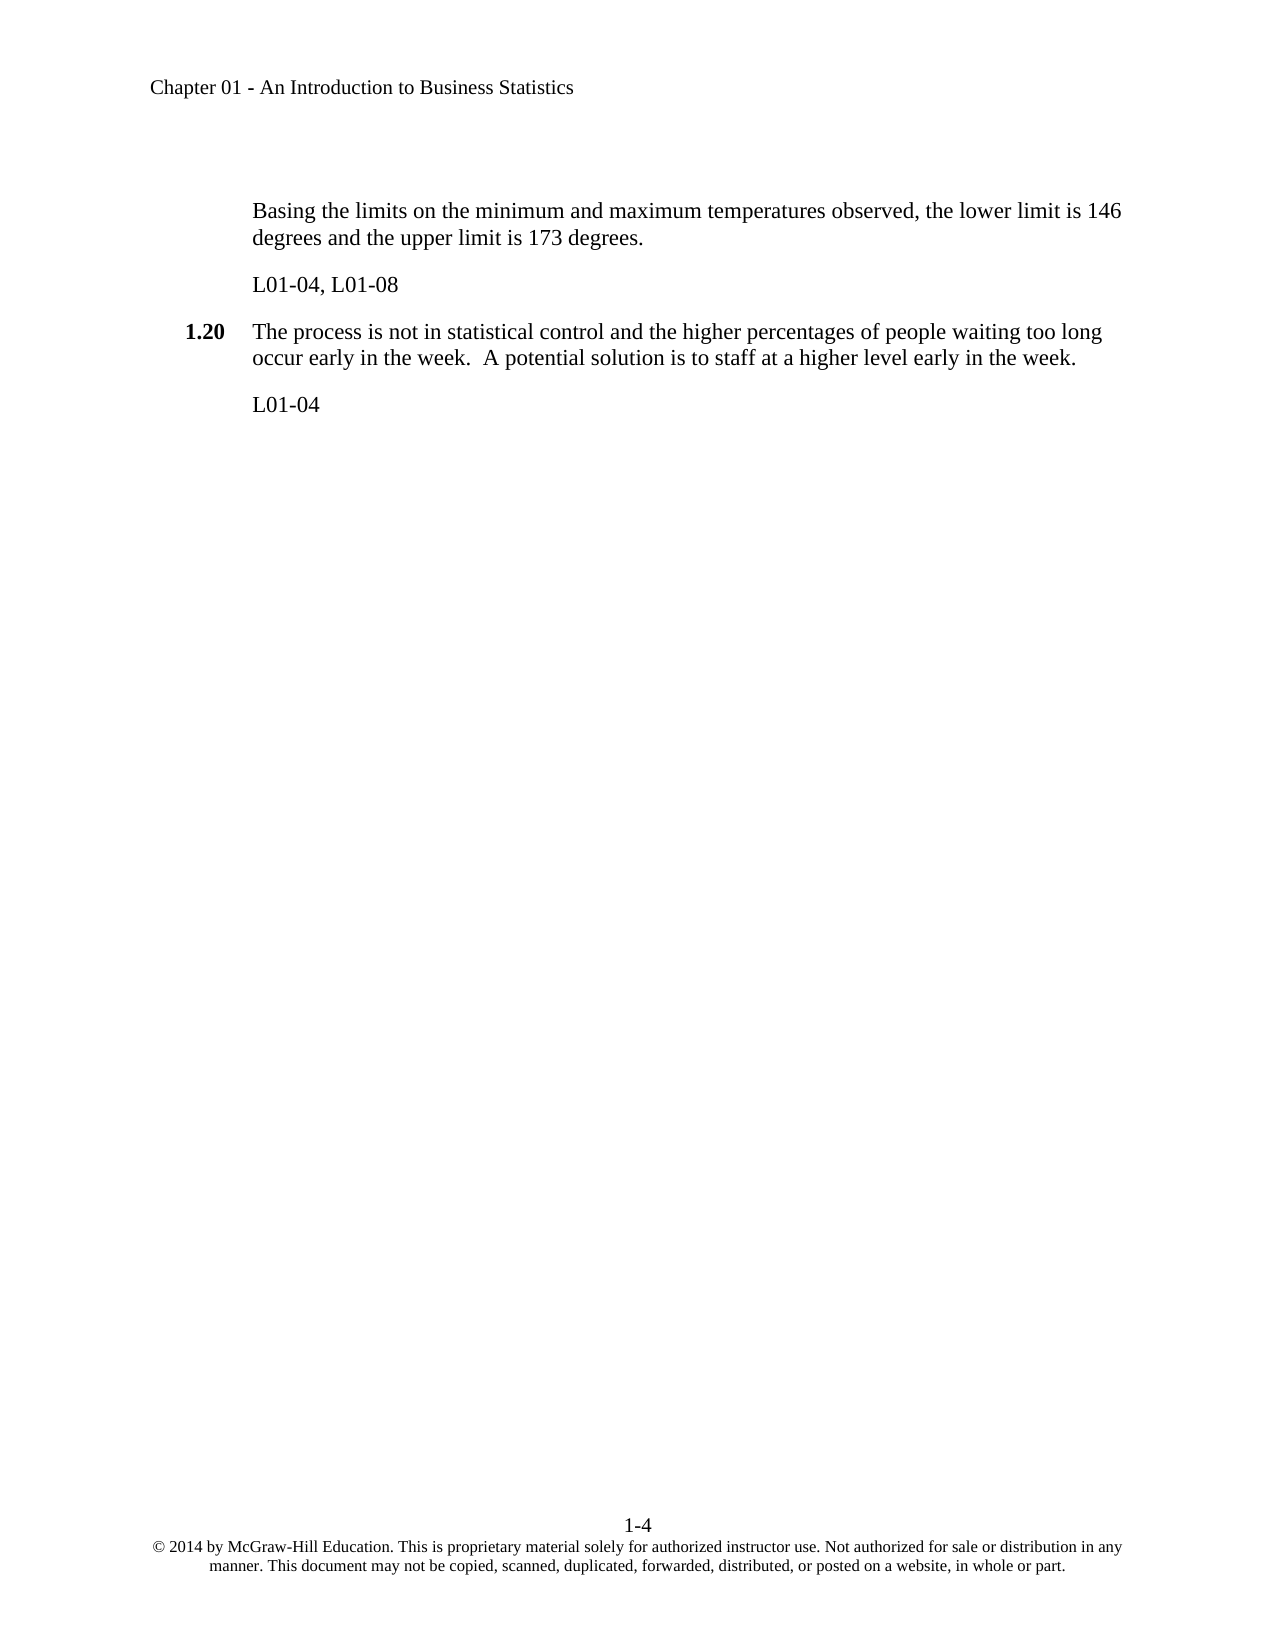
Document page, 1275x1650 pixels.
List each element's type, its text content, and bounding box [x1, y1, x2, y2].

text L01-04 [150, 391, 1125, 418]
text 1.20 The process is not in statistical control and the higher percentages of people waiting too long occur early in the week. A potential solution is to staff at a higher level early in the week. [150, 318, 1125, 371]
text L01-04, L01-08 [150, 271, 1125, 297]
text Basing the limits on the minimum and maximum temperatures observed, the lower limit is 146 degrees and the upper limit is 173 degrees. [150, 197, 1125, 250]
